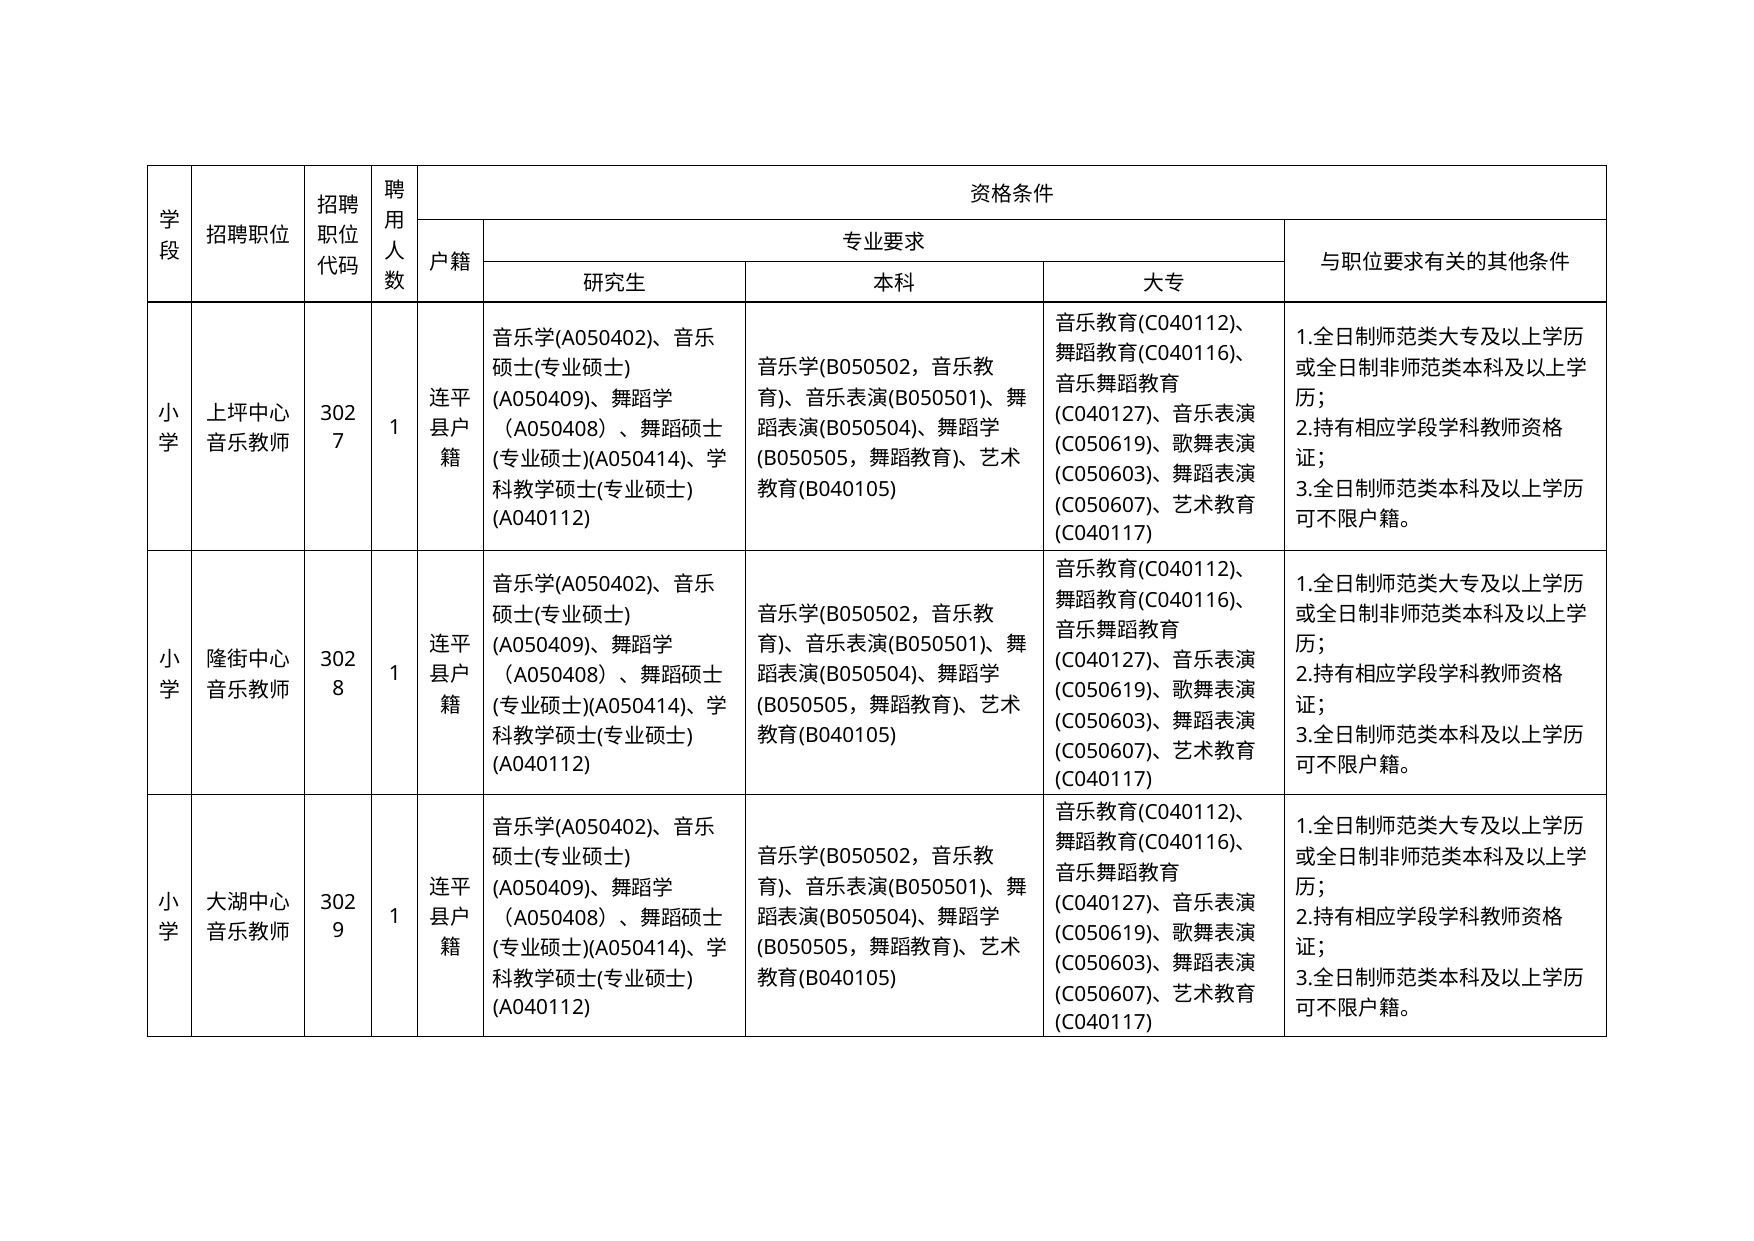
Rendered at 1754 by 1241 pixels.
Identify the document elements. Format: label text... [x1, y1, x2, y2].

table_cell 本科 [746, 262, 1043, 301]
table_cell 1 [372, 303, 417, 550]
table_cell 研究生 [484, 262, 745, 301]
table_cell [746, 795, 1043, 1036]
table_header 资格条件 [418, 166, 1606, 218]
table_cell 1.全日制师范类大专及以上学历或全日制非师范类本科及以上学历； 2.持有相应学段学科教师资格证； 3.全日制师范类本科及以上学历可不限户籍。 [1285, 551, 1606, 794]
table_cell 连平县户籍 [418, 795, 483, 1036]
table_cell 音乐学(B050502，音乐教育)、音乐表演(B050501)、舞蹈表演(B050504)、舞蹈学(B050505，舞蹈教育)、艺术教育(B040105) [746, 551, 1043, 794]
table_cell 户籍 [418, 220, 483, 301]
table_cell 专业要求 [484, 220, 1284, 261]
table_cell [1044, 795, 1284, 1036]
table_cell 小学 [148, 303, 191, 550]
table_cell 大专 [1044, 262, 1284, 301]
table_cell 1 [372, 795, 417, 1036]
table_cell 连平县户籍 [418, 303, 483, 550]
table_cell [484, 303, 745, 550]
table_cell 1 [372, 551, 417, 794]
table_cell 3028 [305, 551, 371, 794]
table_header 学段 [148, 166, 191, 301]
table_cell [1285, 303, 1606, 550]
table_cell 与职位要求有关的其他条件 [1285, 220, 1606, 301]
table_cell 3029 [305, 795, 371, 1036]
table_header 招聘职位代码 [305, 166, 371, 301]
table_header 招聘职位 [192, 166, 304, 301]
table_cell 小学 [148, 551, 191, 794]
table_cell 大湖中心音乐教师 [192, 795, 304, 1036]
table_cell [1285, 795, 1606, 1036]
table_cell 音乐学(A050402)、音乐硕士(专业硕士)(A050409)、舞蹈学（A050408）、舞蹈硕士(专业硕士)(A050414)、学科教学硕士(专业硕士)(A040112) [484, 551, 745, 794]
table_cell 3027 [305, 303, 371, 550]
table_cell 小学 [148, 795, 191, 1036]
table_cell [1044, 303, 1284, 550]
table_cell 音乐教育(C040112)、舞蹈教育(C040116)、音乐舞蹈教育(C040127)、音乐表演(C050619)、歌舞表演(C050603)、舞蹈表演(C050607)、艺术教育(C040117) [1044, 551, 1284, 794]
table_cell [484, 795, 745, 1036]
table_header 聘用人数 [372, 166, 417, 301]
table_cell 隆街中心音乐教师 [192, 551, 304, 794]
table_cell 连平县户籍 [418, 551, 483, 794]
table_cell 上坪中心音乐教师 [192, 303, 304, 550]
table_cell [746, 303, 1043, 550]
